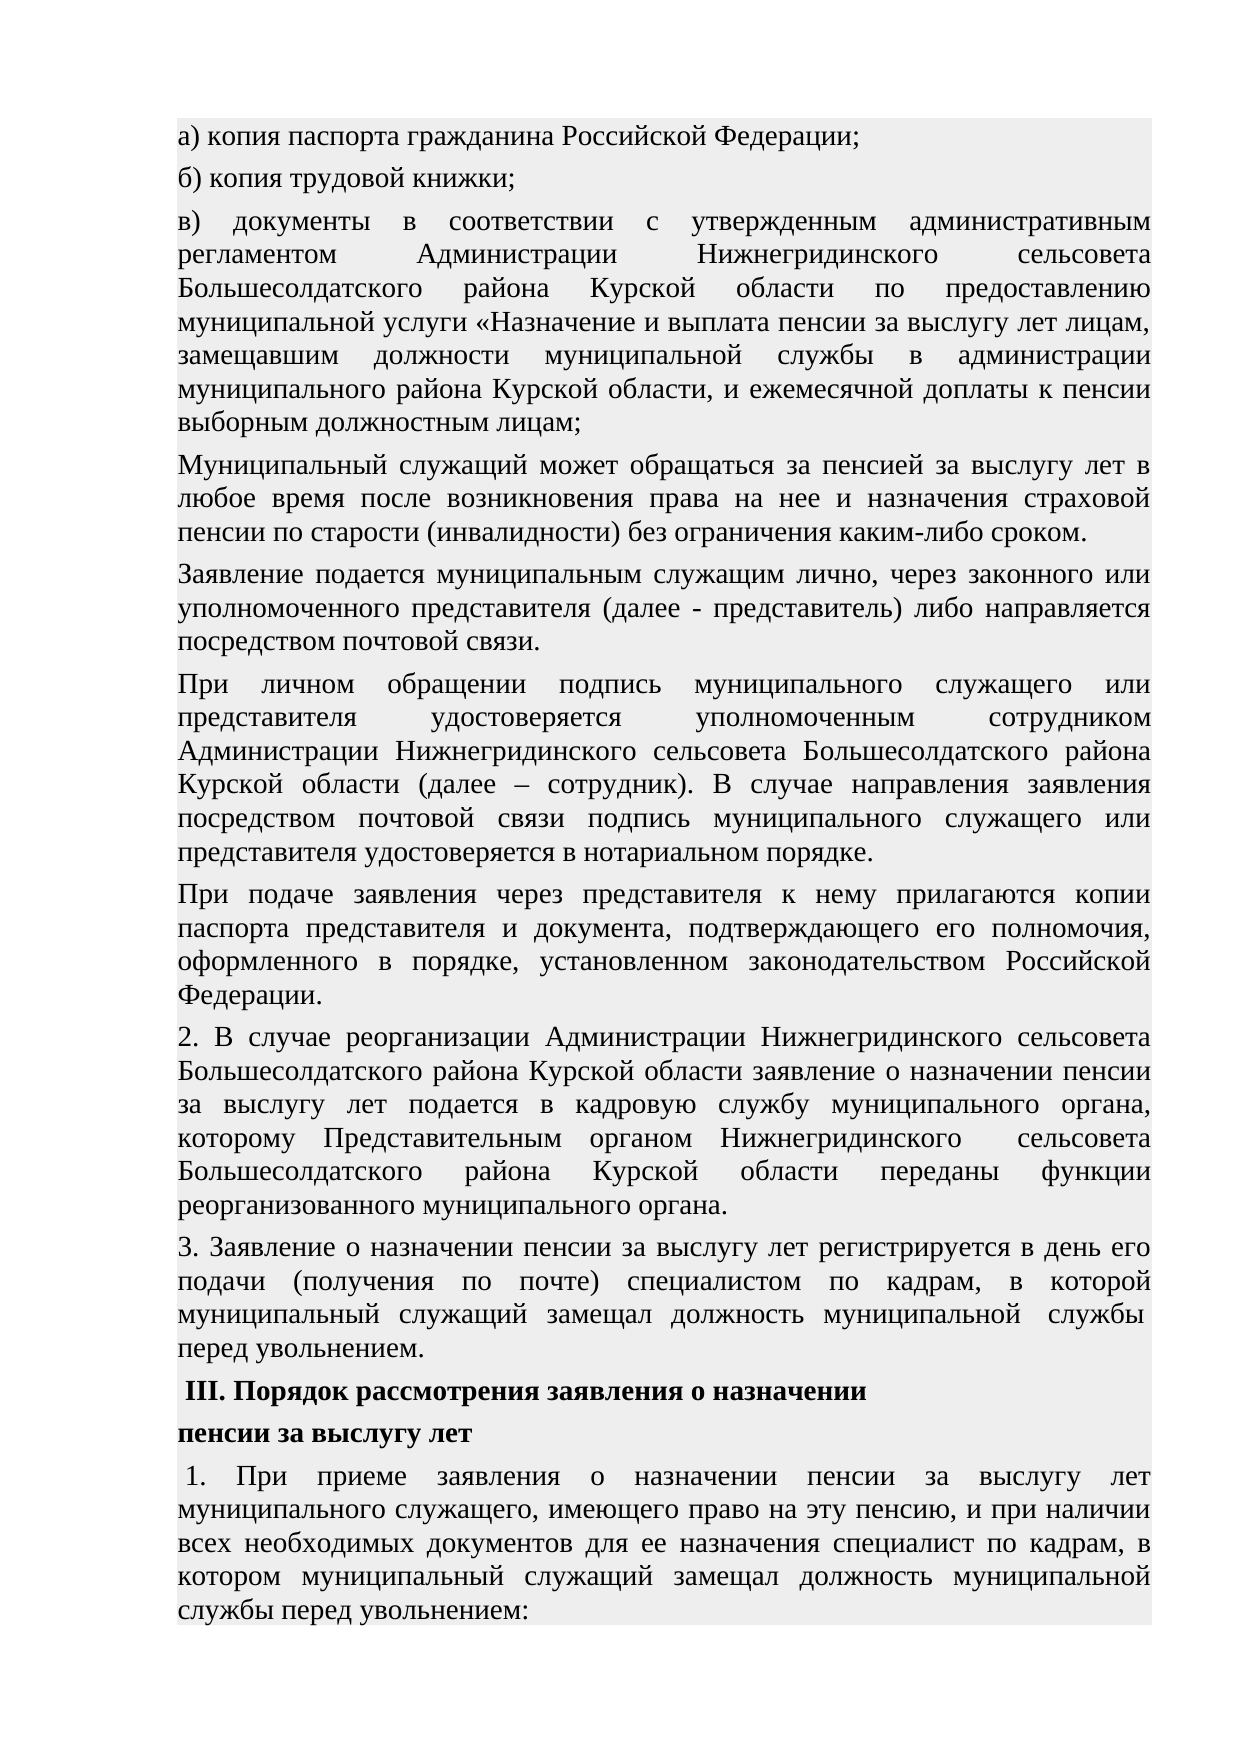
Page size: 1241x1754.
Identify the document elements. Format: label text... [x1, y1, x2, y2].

text 3. Заявление о назначении пенсии за выслугу лет регистрируется в день его подачи (получения по почте) специалистом по кадрам, в которой муниципальный служащий замещал должность муниципальной службы перед увольнением. [177, 1229, 1152, 1364]
text а) копия паспорта гражданина Российской Федерации; [177, 118, 1152, 152]
text в) документы в соответствии с утвержденным административным регламентом Администрации Нижнегридинского сельсовета Большесолдатского района Курской области по предоставлению муниципальной услуги «Назначение и выплата пенсии за выслугу лет лицам, замещавшим должности муниципальной службы в администрации муниципального района Курской области, и ежемесячной доплаты к пенсии выборным должностным лицам; [177, 203, 1152, 438]
text б) копия трудовой книжки; [177, 161, 1152, 194]
text 2. В случае реорганизации Администрации Нижнегридинского сельсовета Большесолдатского района Курской области заявление о назначении пенсии за выслугу лет подается в кадровую службу муниципального органа, которому Представительным органом Нижнегридинского сельсовета Большесолдатского района Курской области переданы функции реорганизованного муниципального органа. [177, 1019, 1152, 1221]
text Заявление подается муниципальным служащим лично, через законного или уполномоченного представителя (далее - представитель) либо направляется посредством почтовой связи. [177, 556, 1152, 657]
text 1. При приеме заявления о назначении пенсии за выслугу лет муниципального служащего, имеющего право на эту пенсию, и при наличии всех необходимых документов для ее назначения специалист по кадрам, в котором муниципальный служащий замещал должность муниципальной службы перед увольнением: [177, 1458, 1152, 1625]
text пенсии за выслугу лет [177, 1415, 1152, 1449]
text III. Порядок рассмотрения заявления о назначении [177, 1373, 1152, 1406]
text Муниципальный служащий может обращаться за пенсией за выслугу лет в любое время после возникновения права на нее и назначения страховой пенсии по старости (инвалидности) без ограничения каким-либо сроком. [177, 447, 1152, 547]
text При подаче заявления через представителя к нему прилагаются копии паспорта представителя и документа, подтверждающего его полномочия, оформленного в порядке, установленном законодательством Российской Федерации. [177, 876, 1152, 1010]
text При личном обращении подпись муниципального служащего или представителя удостоверяется уполномоченным сотрудником Администрации Нижнегридинского сельсовета Большесолдатского района Курской области (далее – сотрудник). В случае направления заявления посредством почтовой связи подпись муниципального служащего или представителя удостоверяется в нотариальном порядке. [177, 666, 1152, 867]
